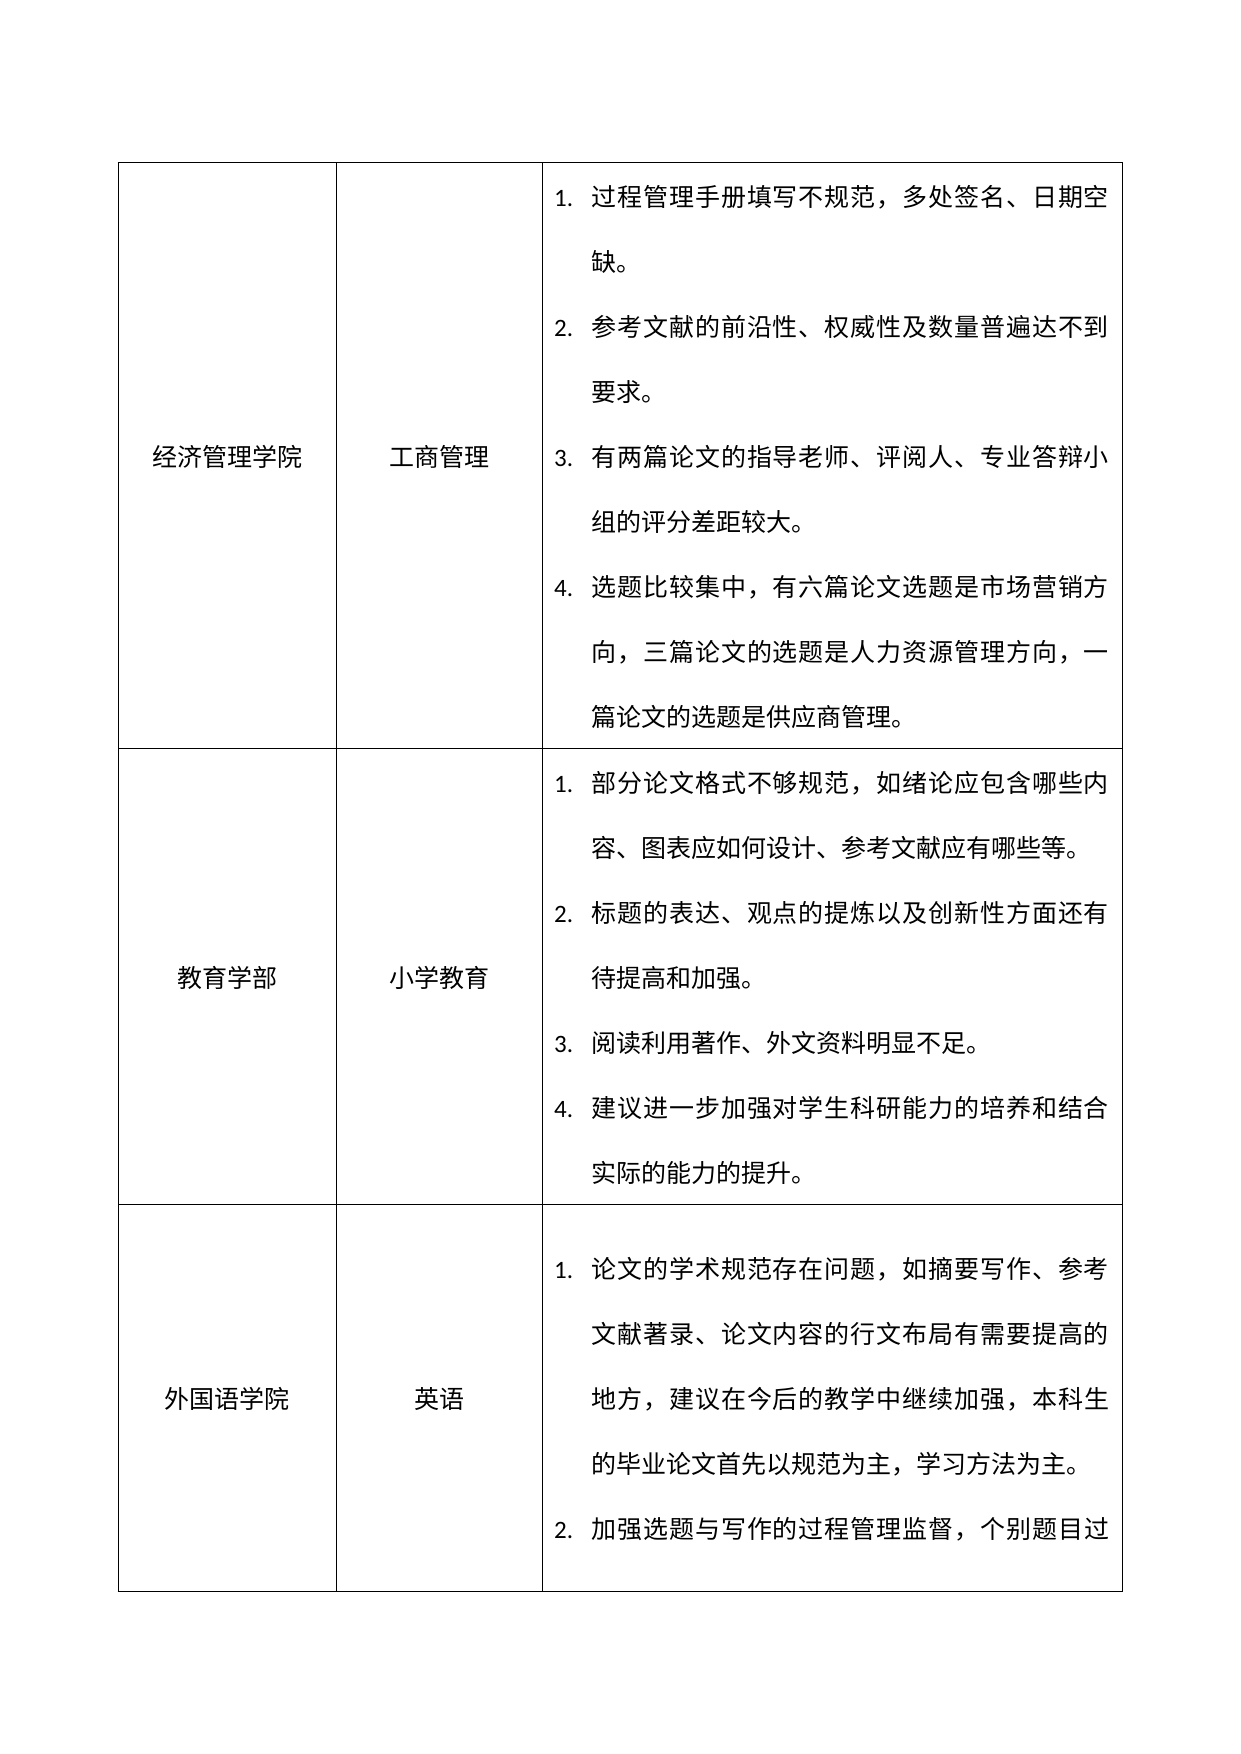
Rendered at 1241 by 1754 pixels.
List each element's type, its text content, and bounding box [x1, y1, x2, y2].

table_cell 工商管理 [337, 163, 542, 748]
table_cell 教育学部 [119, 749, 336, 1204]
table_cell 部分论文格式不够规范，如绪论应包含哪些内容、图表应如何设计、参考文献应有哪些等。 标题的表达、观点的提炼以及创新性方面还有待提高和加强。 阅读利用著作、外文资料明显不足。 建议进一步加强对学生科研能力的培养和结合实际的能力的提升。 [543, 749, 1122, 1204]
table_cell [543, 1205, 1122, 1591]
table_cell 外国语学院 [119, 1205, 336, 1591]
table_cell 英语 [337, 1205, 542, 1591]
table_cell 小学教育 [337, 749, 542, 1204]
table_cell 经济管理学院 [119, 163, 336, 748]
table_cell 过程管理手册填写不规范，多处签名、日期空缺。 参考文献的前沿性、权威性及数量普遍达不到要求。 有两篇论文的指导老师、评阅人、专业答辩小组的评分差距较大。 选题比较集中，有六篇论文选题是市场营销方向，三篇论文的选题是人力资源管理方向，一篇论文的选题是供应商管理。 [543, 163, 1122, 748]
